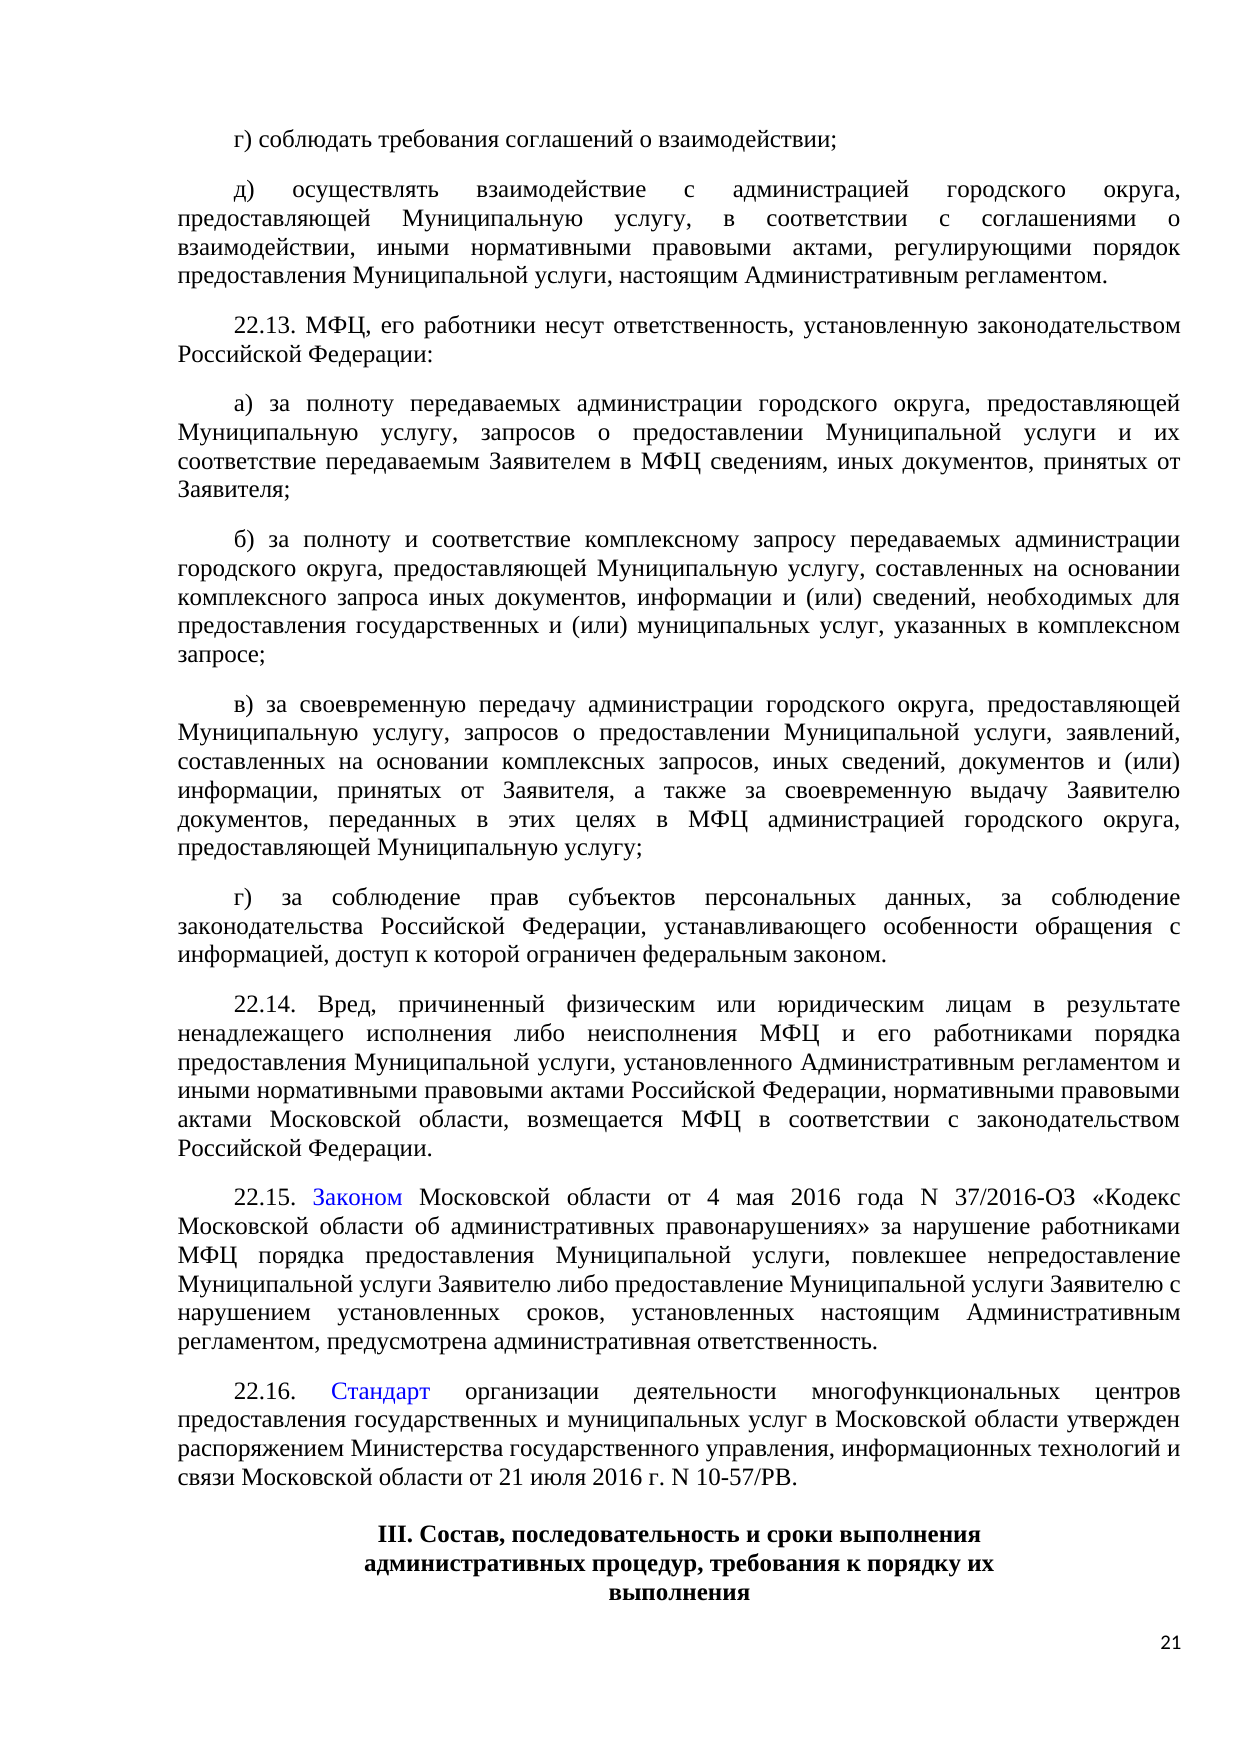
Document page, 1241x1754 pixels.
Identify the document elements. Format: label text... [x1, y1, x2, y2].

text 22.15. Законом Московской области от 4 мая 2016 года N 37/2016-ОЗ «Кодекс Московской области об административных правонарушениях» за нарушение работниками МФЦ порядка предоставления Муниципальной услуги, повлекшее непредоставление Муниципальной услуги Заявителю либо предоставление Муниципальной услуги Заявителю с нарушением установленных сроков, установленных настоящим Административным регламентом, предусмотрена административная ответственность. [177, 1182, 1181, 1355]
text в) за своевременную передачу администрации городского округа, предоставляющей Муниципальную услугу, запросов о предоставлении Муниципальной услуги, заявлений, составленных на основании комплексных запросов, иных сведений, документов и (или) информации, принятых от Заявителя, а также за своевременную выдачу Заявителю документов, переданных в этих целях в МФЦ администрацией городского округа, предоставляющей Муниципальную услугу; [177, 689, 1181, 861]
text 22.14. Вред, причиненный физическим или юридическим лицам в результате ненадлежащего исполнения либо неисполнения МФЦ и его работниками порядка предоставления Муниципальной услуги, установленного Административным регламентом и иными нормативными правовыми актами Российской Федерации, нормативными правовыми актами Московской области, возмещается МФЦ в соответствии с законодательством Российской Федерации. [177, 989, 1181, 1162]
title выполнения [177, 1577, 1181, 1606]
text д) осуществлять взаимодействие с администрацией городского округа, предоставляющей Муниципальную услугу, в соответствии с соглашениями о взаимодействии, иными нормативными правовыми актами, регулирующими порядок предоставления Муниципальной услуги, настоящим Административным регламентом. [177, 174, 1181, 289]
text 22.13. МФЦ, его работники несут ответственность, установленную законодательством Российской Федерации: [177, 310, 1181, 367]
text г) за соблюдение прав субъектов персональных данных, за соблюдение законодательства Российской Федерации, устанавливающего особенности обращения с информацией, доступ к которой ограничен федеральным законом. [177, 882, 1181, 968]
text 22.16. Стандарт организации деятельности многофункциональных центров предоставления государственных и муниципальных услуг в Московской области утвержден распоряжением Министерства государственного управления, информационных технологий и связи Московской области от 21 июля 2016 г. N 10-57/РВ. [177, 1376, 1181, 1491]
text б) за полноту и соответствие комплексному запросу передаваемых администрации городского округа, предоставляющей Муниципальную услугу, составленных на основании комплексного запроса иных документов, информации и (или) сведений, необходимых для предоставления государственных и (или) муниципальных услуг, указанных в комплексном запросе; [177, 524, 1181, 668]
text а) за полноту передаваемых администрации городского округа, предоставляющей Муниципальную услугу, запросов о предоставлении Муниципальной услуги и их соответствие передаваемым Заявителем в МФЦ сведениям, иных документов, принятых от Заявителя; [177, 388, 1181, 503]
title III. Состав, последовательность и сроки выполнения [177, 1519, 1181, 1548]
title административных процедур, требования к порядку их [177, 1548, 1181, 1577]
text г) соблюдать требования соглашений о взаимодействии; [177, 124, 1181, 153]
